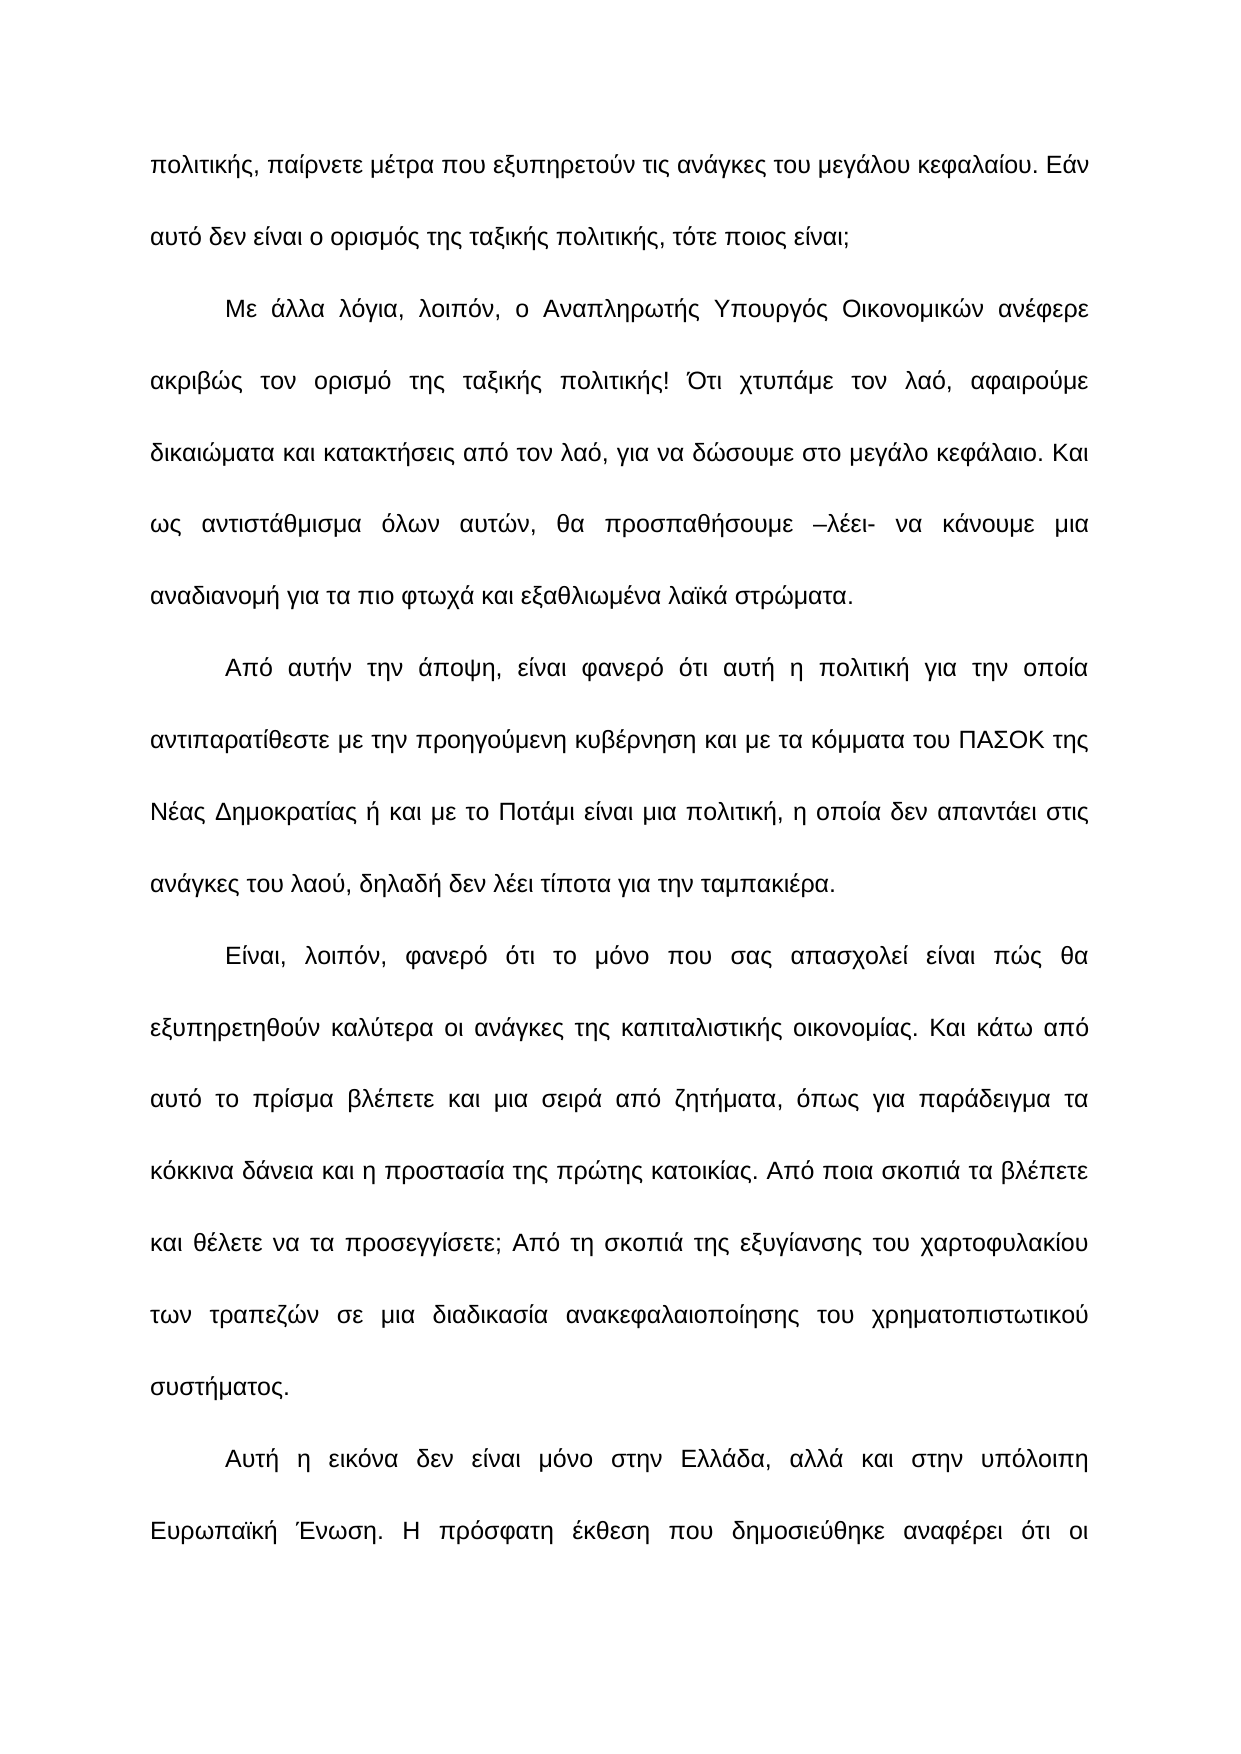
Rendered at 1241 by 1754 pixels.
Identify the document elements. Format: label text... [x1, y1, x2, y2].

text Είναι, λοιπόν, φανερό ότι το μόνο που σας απασχολεί είναι πώς θα εξυπηρετηθούν καλύτερα οι ανάγκες της καπιταλιστικής οικονομίας. Και κάτω από αυτό το πρίσμα βλέπετε και μια σειρά από ζητήματα, όπως για παράδειγμα τα κόκκινα δάνεια και η προστασία της πρώτης κατοικίας. Από ποια σκοπιά τα βλέπετε και θέλετε να τα προσεγγίσετε; Από τη σκοπιά της εξυγίανσης του χαρτοφυλακίου των τραπεζών σε μια διαδικασία ανακεφαλαιοποίησης του χρηματοπιστωτικού συστήματος. [150, 941, 1090, 1401]
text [150, 1444, 1090, 1544]
text Από αυτήν την άποψη, είναι φανερό ότι αυτή η πολιτική για την οποία αντιπαρατίθεστε με την προηγούμενη κυβέρνηση και με τα κόμματα του ΠΑΣΟΚ της Νέας Δημοκρατίας ή και με το Ποτάμι είναι μια πολιτική, η οποία δεν απαντάει στις ανάγκες του λαού, δηλαδή δεν λέει τίποτα για την ταμπακιέρα. [150, 653, 1090, 897]
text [150, 150, 1090, 251]
text Με άλλα λόγια, λοιπόν, ο Αναπληρωτής Υπουργός Οικονομικών ανέφερε ακριβώς τον ορισμό της ταξικής πολιτικής! Ότι χτυπάμε τον λαό, αφαιρούμε δικαιώματα και κατακτήσεις από τον λαό, για να δώσουμε στο μεγάλο κεφάλαιο. Και ως αντιστάθμισμα όλων αυτών, θα προσπαθήσουμε –λέει- να κάνουμε μια αναδιανομή για τα πιο φτωχά και εξαθλιωμένα λαϊκά στρώματα. [150, 294, 1090, 610]
